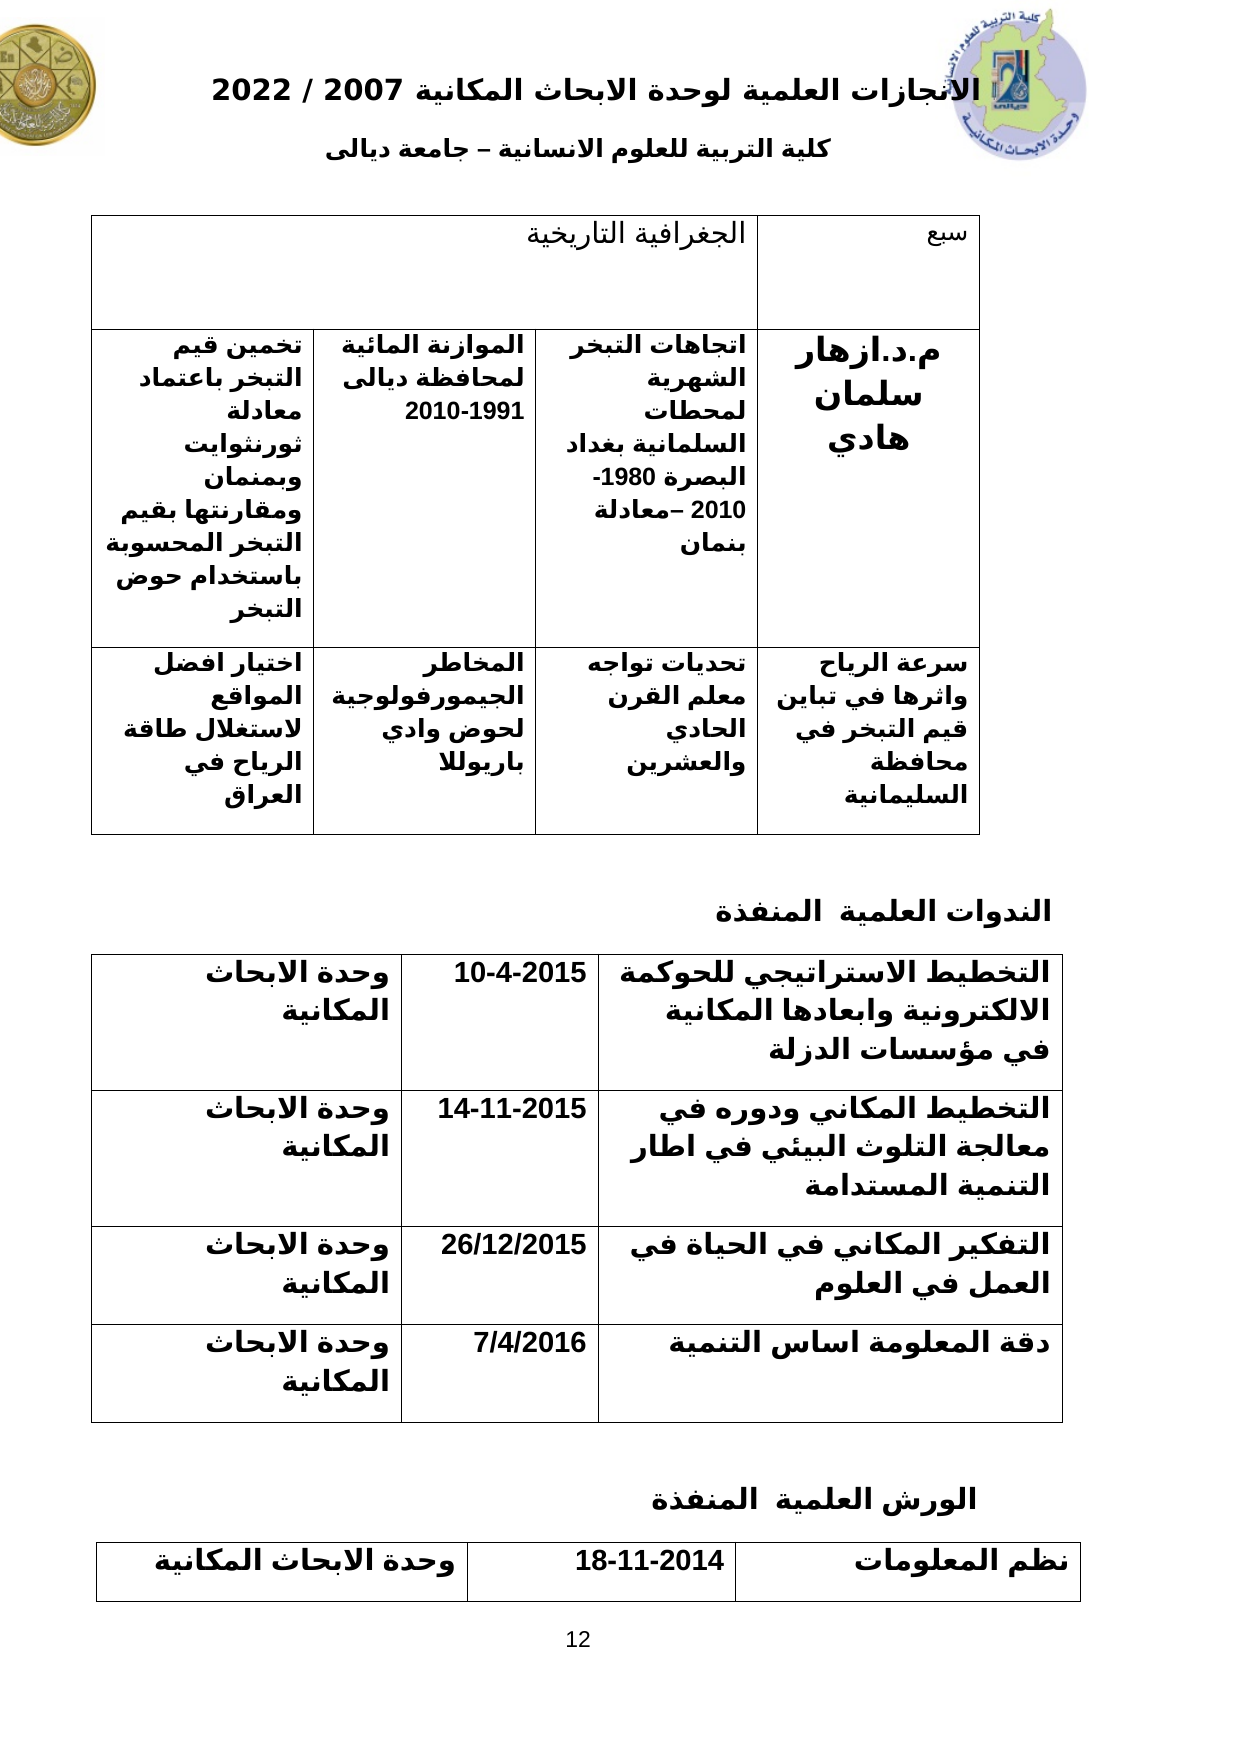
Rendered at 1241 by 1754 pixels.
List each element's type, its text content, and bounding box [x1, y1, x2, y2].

table_cell 26/12/2015 [402, 1227, 598, 1324]
table_header وحدة الابحاث المكانية [97, 1543, 467, 1601]
picture [897, 0, 1142, 180]
table_cell تخمين قيم التبخر باعتماد معادلة ثورنثوايت وبمنمان ومقارنتها بقيم التبخر المحسوبة باستخدام حوض التبخر [92, 330, 313, 647]
text الندوات العلمية المنفذة [103, 894, 1053, 928]
table_cell م.د.ازهار سلمان هادي [758, 330, 979, 647]
table_cell الموازنة المائية لمحافظة ديالى 1991-2010 [314, 330, 535, 647]
table_cell وحدة الابحاث المكانية [92, 1325, 401, 1422]
table_cell ابرز مصادر المياه في مكة قبل الاسلام دراسة في الجغرافية التاريخية [92, 216, 757, 328]
table_cell 7/4/2016 [402, 1325, 598, 1422]
table_cell التخطيط المكاني ودوره في معالجة التلوث البيئي في اطار التنمية المستدامة [599, 1091, 1062, 1226]
table_cell التفكير المكاني في الحياة في العمل في العلوم [599, 1227, 1062, 1324]
table_header 10-4-2015 [402, 955, 598, 1090]
table_cell سرعة الرياح واثرها في تباين قيم التبخر في محافظة السليمانية [758, 648, 979, 834]
table_cell تحديات تواجه معلم القرن الحادي والعشرين [536, 648, 757, 834]
table_header نظم المعلومات ودورها في التصميم الاساس للمدن [736, 1543, 1080, 1601]
table_cell وحدة الابحاث المكانية [92, 1091, 401, 1226]
table_header التخطيط الاستراتيجي للحوكمة الالكترونية وابعادها المكانية في مؤسسات الدزلة [599, 955, 1062, 1090]
table_cell 14-11-2015 [402, 1091, 598, 1226]
table_cell اختيار افضل المواقع لاستغلال طاقة الرياح في العراق [92, 648, 313, 834]
picture [0, 17, 105, 156]
table_header 18-11-2014 [468, 1543, 735, 1601]
table_cell م.م.مالك حايف – م.م.علاء عريبي سبع [758, 216, 979, 328]
table_cell اتجاهات التبخر الشهرية لمحطات السلمانية بغداد البصرة 1980-2010 –معادلة بنمان [536, 330, 757, 647]
table_cell دقة المعلومة اساس التنمية [599, 1325, 1062, 1422]
table_cell المخاطر الجيمورفولوجية لحوض وادي باريوللا [314, 648, 535, 834]
table_header وحدة الابحاث المكانية [92, 955, 401, 1090]
table_cell وحدة الابحاث المكانية [92, 1227, 401, 1324]
list الورش العلمية المنفذة [103, 1482, 978, 1516]
